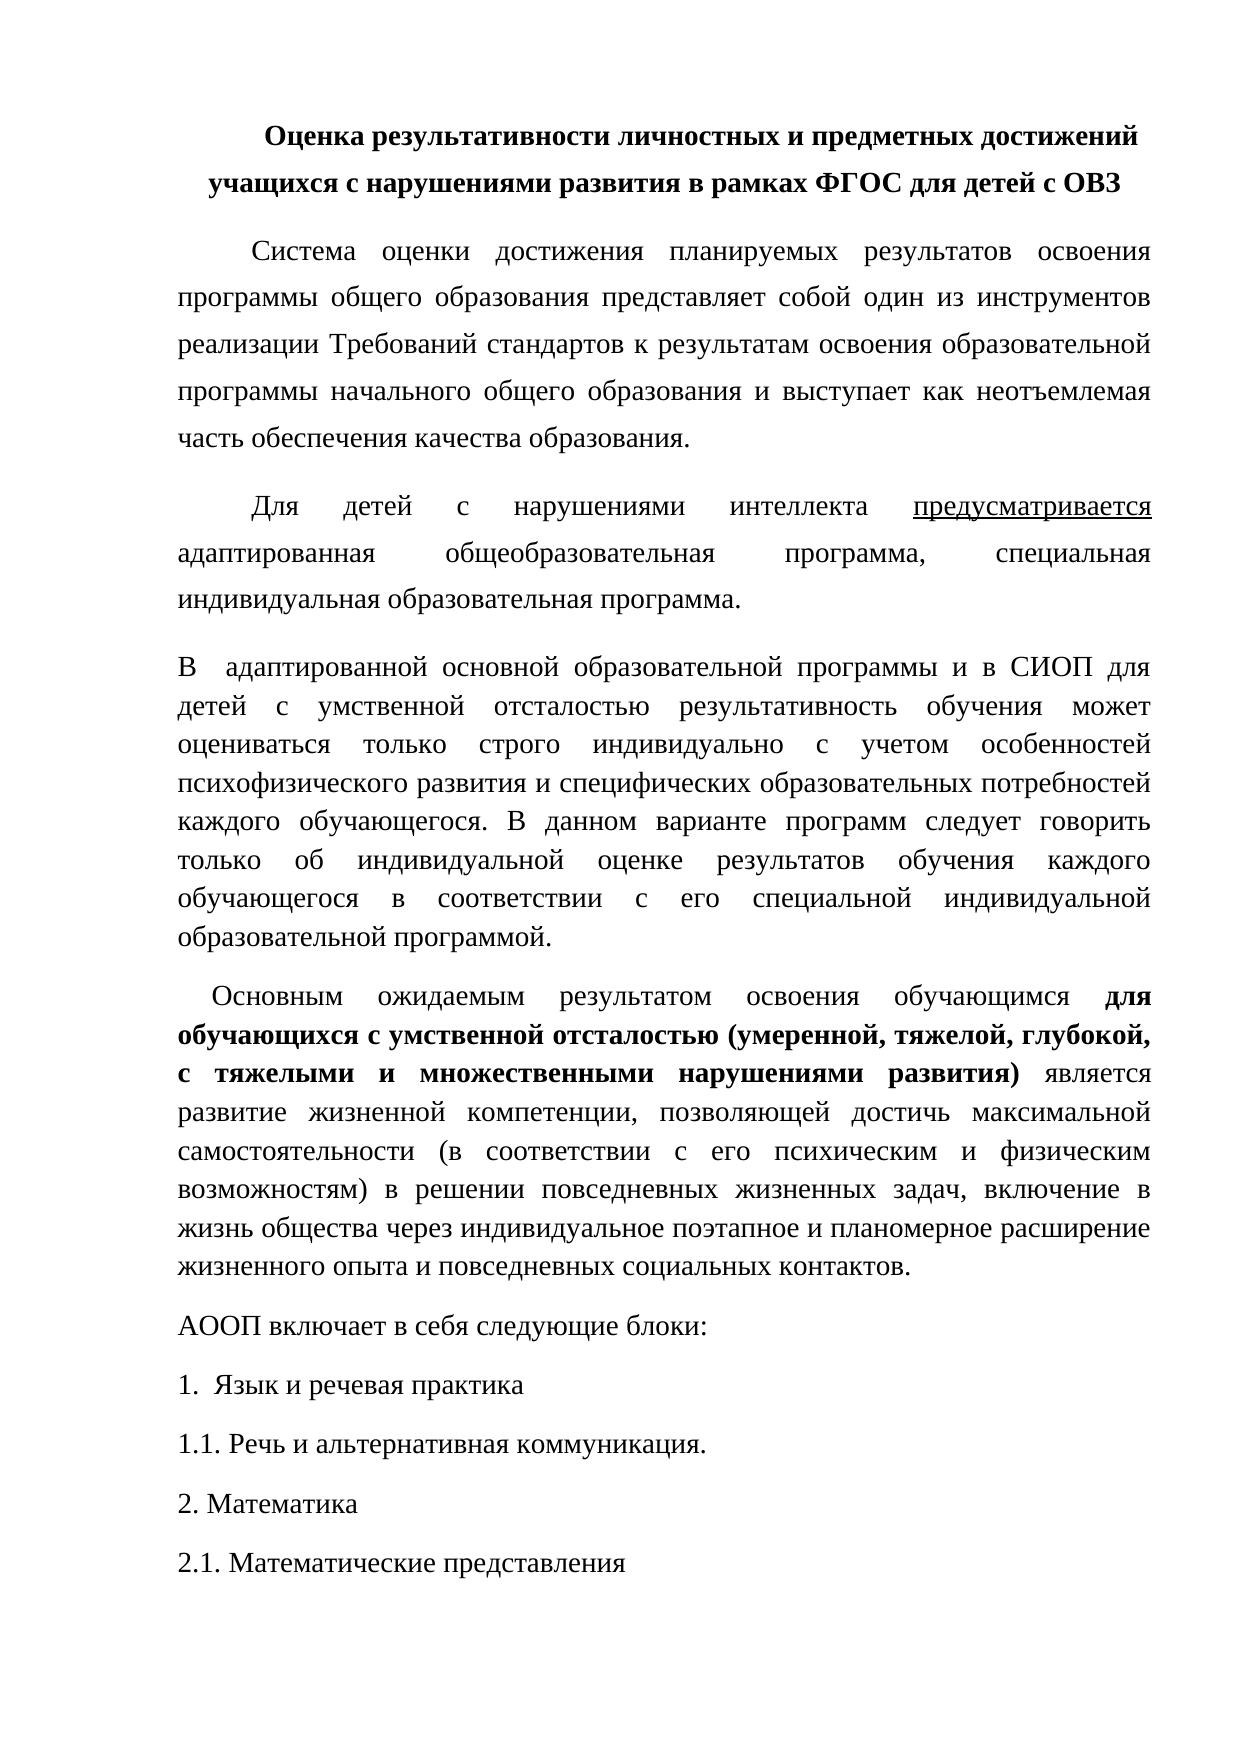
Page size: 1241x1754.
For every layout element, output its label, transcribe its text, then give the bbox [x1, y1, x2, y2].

text 2. Математика [177, 1486, 1152, 1519]
text Для детей с нарушениями интеллекта предусматривается адаптированная общеобразовательная программа, специальная индивидуальная образовательная программа. [177, 488, 1152, 615]
text Система оценки достижения планируемых результатов освоения программы общего образования представляет собой один из инструментов реализации Требований стандартов к результатам освоения образовательной программы начального общего образования и выступает как неотъемлемая часть обеспечения качества образования. [177, 233, 1152, 454]
text 2.1. Математические представления [177, 1545, 1152, 1579]
text 1. Язык и речевая практика [177, 1367, 1152, 1401]
text 1.1. Речь и альтернативная коммуникация. [177, 1426, 1152, 1460]
text Основным ожидаемым результатом освоения обучающимся для обучающихся с умственной отсталостью (умеренной, тяжелой, глубокой, с тяжелыми и множественными нарушениями развития) является развитие жизненной компетенции, позволяющей достичь максимальной самостоятельности (в соответствии с его психическим и физическим возможностям) в решении повседневных жизненных задач, включение в жизнь общества через индивидуальное поэтапное и планомерное расширение жизненного опыта и повседневных социальных контактов. [177, 978, 1152, 1282]
text Оценка результативности личностных и предметных достижений учащихся с нарушениями развития в рамках ФГОС для детей с ОВЗ [177, 118, 1152, 198]
text В адаптированной основной образовательной программы и в СИОП для детей с умственной отсталостью результативность обучения может оцениваться только строго индивидуально с учетом особенностей психофизического развития и специфических образовательных потребностей каждого обучающегося. В данном варианте программ следует говорить только об индивидуальной оценке результатов обучения каждого обучающегося в соответствии с его специальной индивидуальной образовательной программой. [177, 649, 1152, 953]
text АООП включает в себя следующие блоки: [177, 1308, 1152, 1341]
